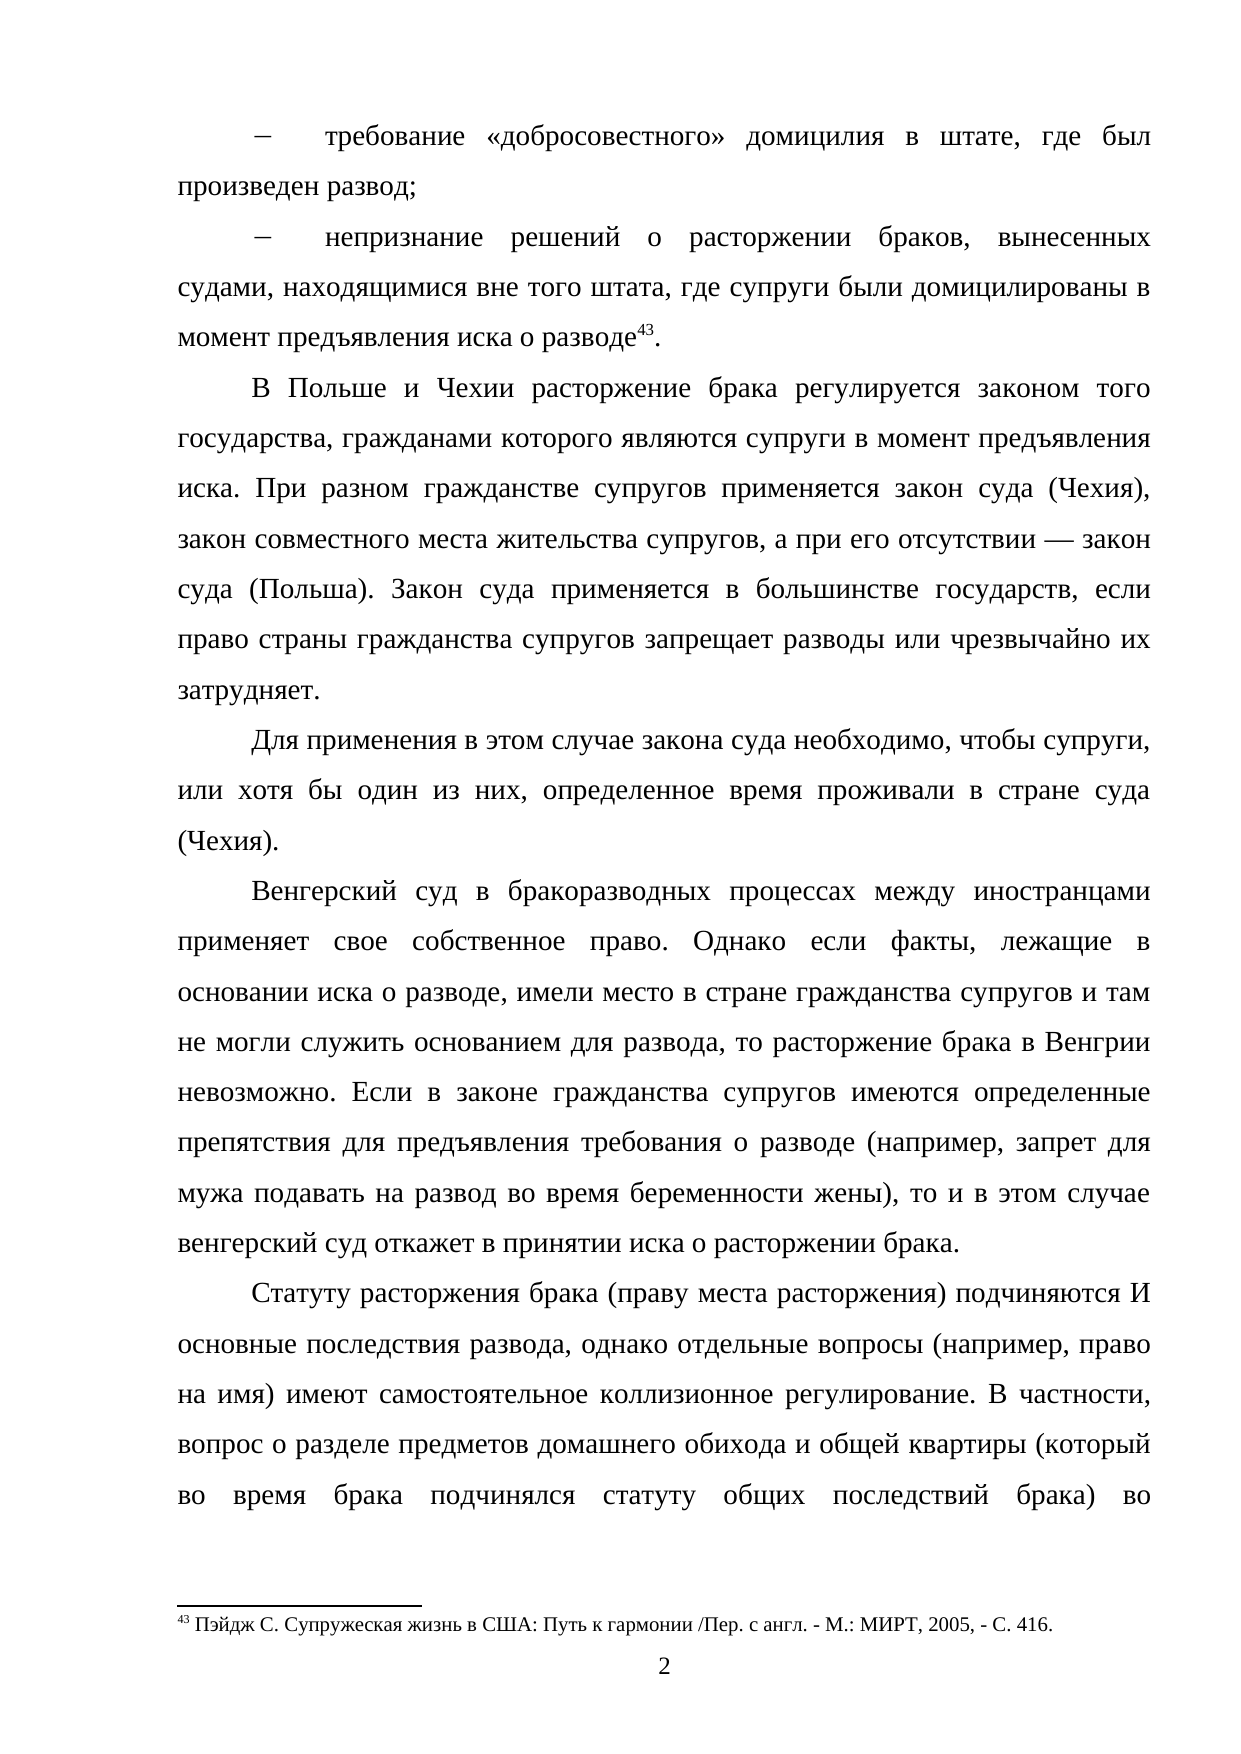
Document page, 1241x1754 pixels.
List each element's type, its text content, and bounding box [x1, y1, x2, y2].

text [177, 1276, 1152, 1510]
list непризнание решений о расторжении браков, вынесенных судами, находящимися вне того штата, где супруги были домицилированы в момент предъявления иска о разводе. [177, 219, 1152, 353]
text Венгерский суд в бракоразводных процессах между иностранцами применяет свое собственное право. Однако если факты, лежащие в основании иска о разводе, имели место в стране гражданства супругов и там не могли служить основанием для развода, то расторжение брака в Венгрии невозможно. Если в законе гражданства супругов имеются определенные препятствия для предъявления требования о разводе (например, запрет для мужа подавать на развод во время беременности жены), то и в этом случае венгерский суд откажет в принятии иска о расторжении брака. [177, 873, 1152, 1259]
text В Польше и Чехии расторжение брака регулируется законом того государства, гражданами которого являются супруги в момент предъявления иска. При разном гражданстве супругов применяется закон суда (Чехия), закон совместного места жительства супругов, а при его отсутствии — закон суда (Польша). Закон суда применяется в большинстве государств, если право страны гражданства супругов запрещает разводы или чрезвычайно их затрудняет. [177, 370, 1152, 705]
text Для применения в этом случае закона суда необходимо, чтобы супруги, или хотя бы один из них, определенное время проживали в стране суда (Чехия). [177, 722, 1152, 856]
list требование «добросовестного» домицилия в штате, где был произведен развод; [177, 118, 1152, 202]
